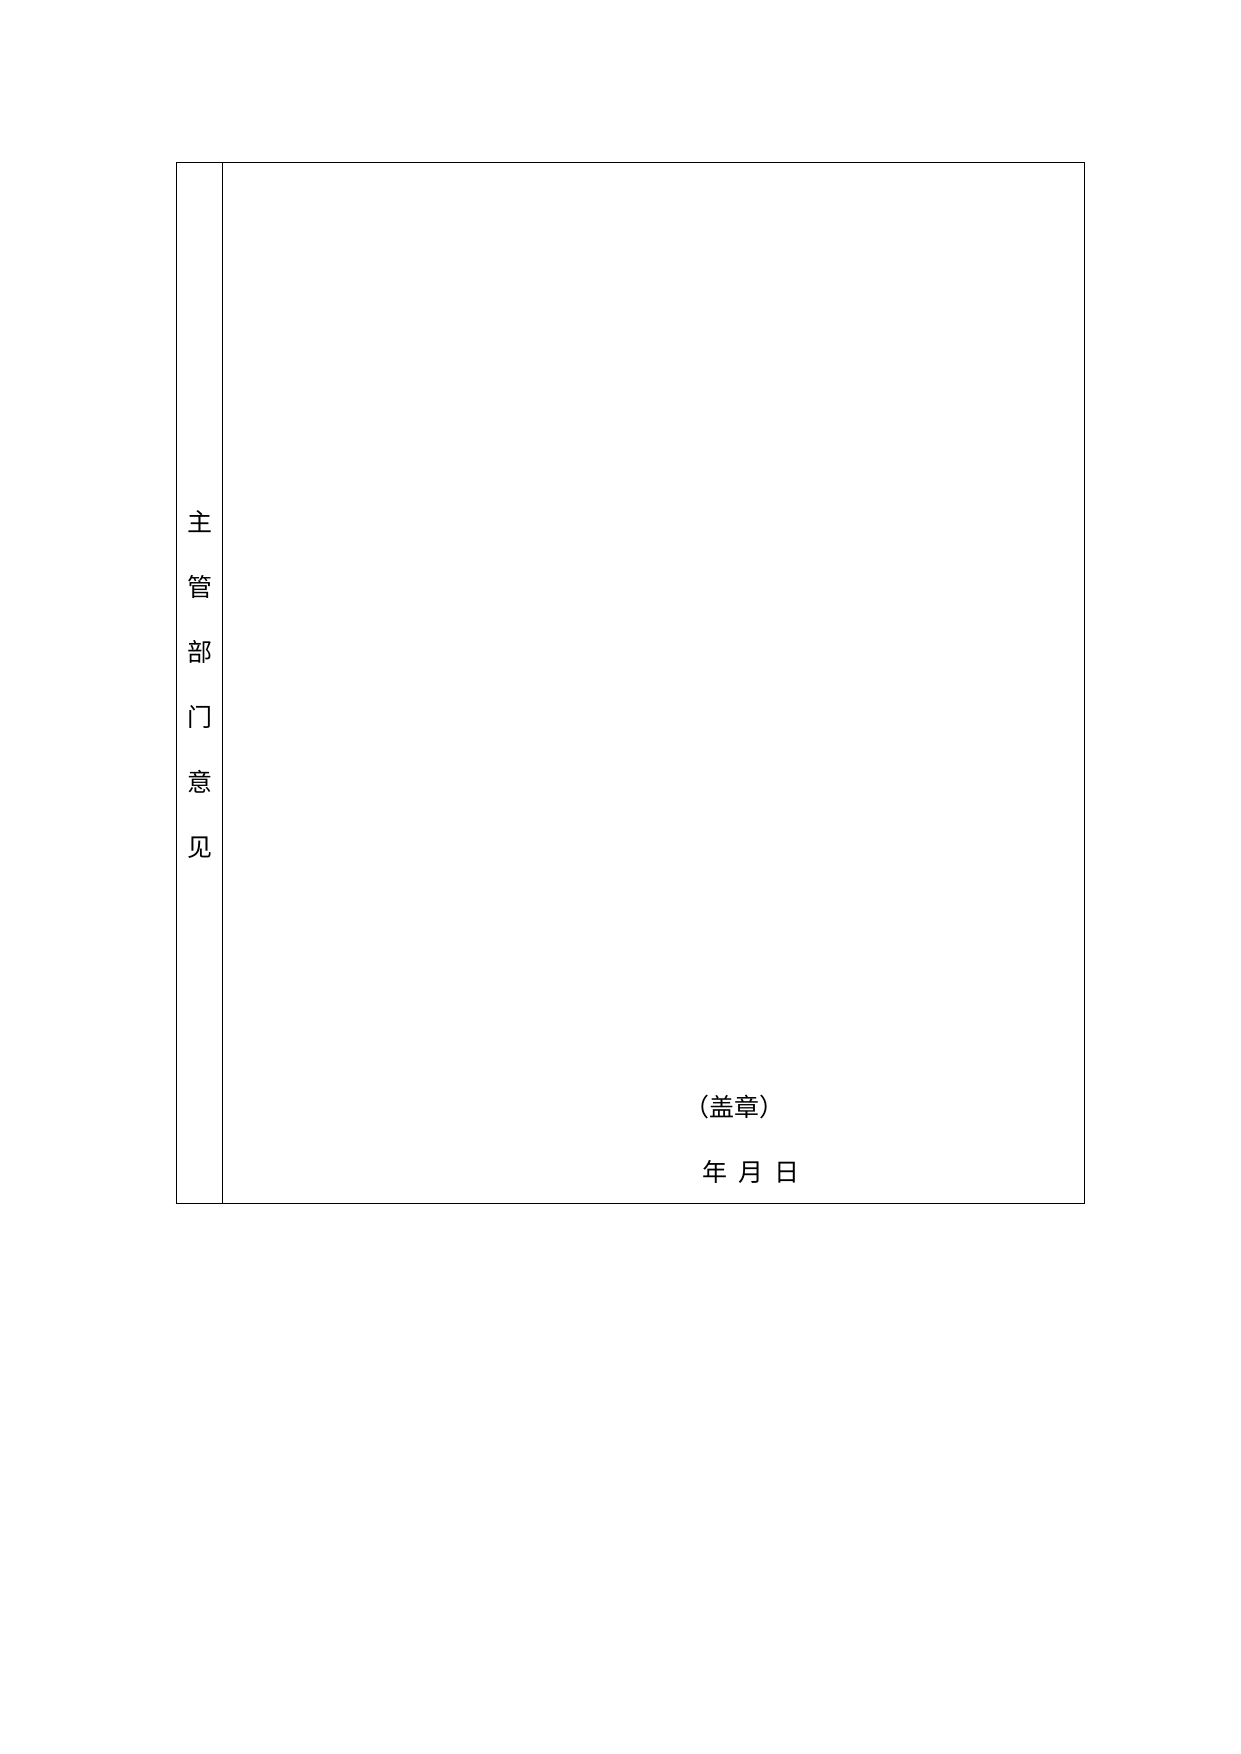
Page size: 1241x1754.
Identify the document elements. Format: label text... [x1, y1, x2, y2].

table_cell （盖章） 年 月 日 [223, 163, 1084, 1203]
table_cell 主管 部 门 意 见 [177, 163, 222, 1203]
